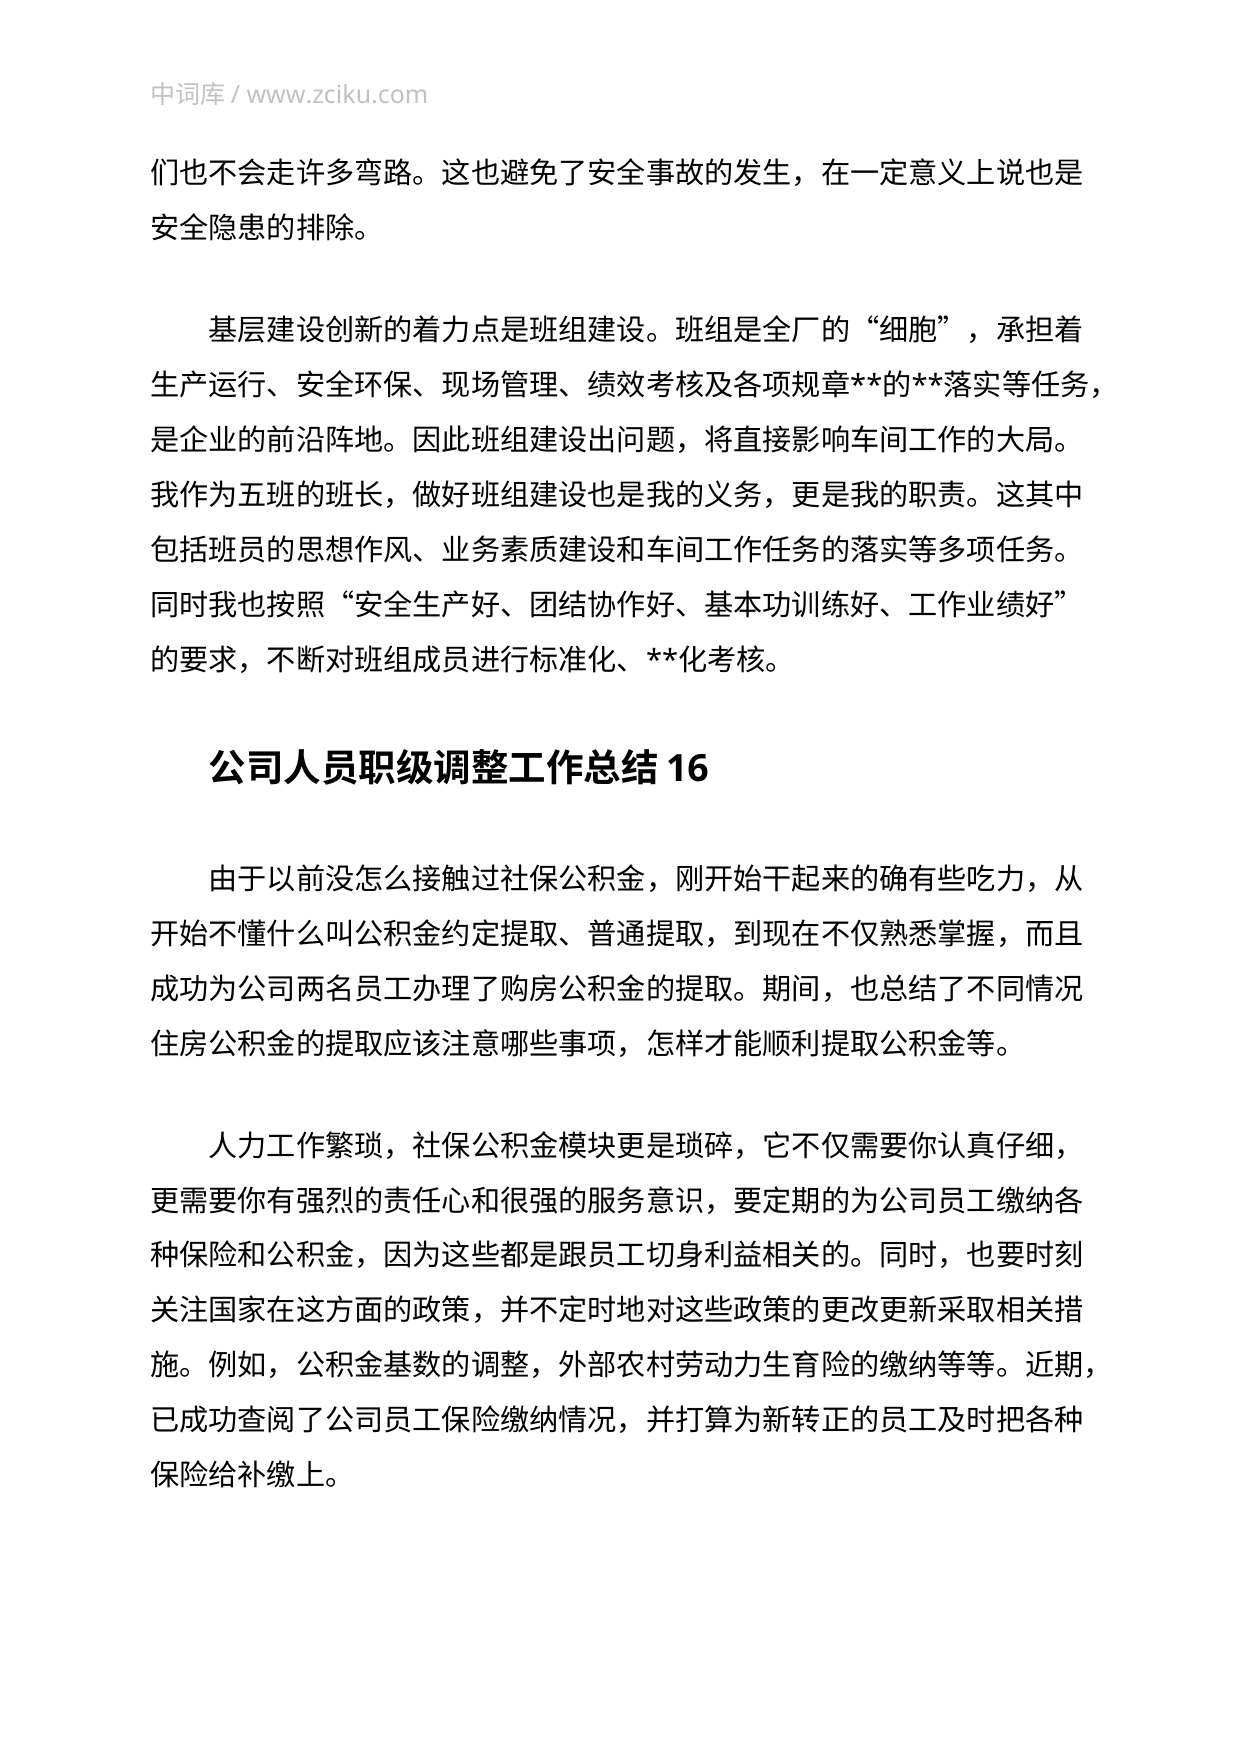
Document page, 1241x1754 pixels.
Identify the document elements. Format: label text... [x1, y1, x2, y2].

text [150, 150, 1090, 247]
text 公司人员职级调整工作总结16 [150, 738, 1090, 793]
text 人力工作繁琐，社保公积金模块更是琐碎，它不仅需要你认真仔细，更需要你有强烈的责任心和很强的服务意识，要定期的为公司员工缴纳各种保险和公积金，因为这些都是跟员工切身利益相关的。同时，也要时刻关注国家在这方面的政策，并不定时地对这些政策的更改更新采取相关措施。例如，公积金基数的调整，外部农村劳动力生育险的缴纳等等。近期，已成功查阅了公司员工保险缴纳情况，并打算为新转正的员工及时把各种保险给补缴上。 [150, 1122, 1090, 1494]
text 基层建设创新的着力点是班组建设。班组是全厂的“细胞”，承担着生产运行、安全环保、现场管理、绩效考核及各项规章**的**落实等任务，是企业的前沿阵地。因此班组建设出问题，将直接影响车间工作的大局。我作为五班的班长，做好班组建设也是我的义务，更是我的职责。这其中包括班员的思想作风、业务素质建设和车间工作任务的落实等多项任务。同时我也按照“安全生产好、团结协作好、基本功训练好、工作业绩好”的要求，不断对班组成员进行标准化、**化考核。 [150, 307, 1090, 678]
text 由于以前没怎么接触过社保公积金，刚开始干起来的确有些吃力，从开始不懂什么叫公积金约定提取、普通提取，到现在不仅熟悉掌握，而且成功为公司两名员工办理了购房公积金的提取。期间，也总结了不同情况住房公积金的提取应该注意哪些事项，怎样才能顺利提取公积金等。 [150, 856, 1090, 1063]
